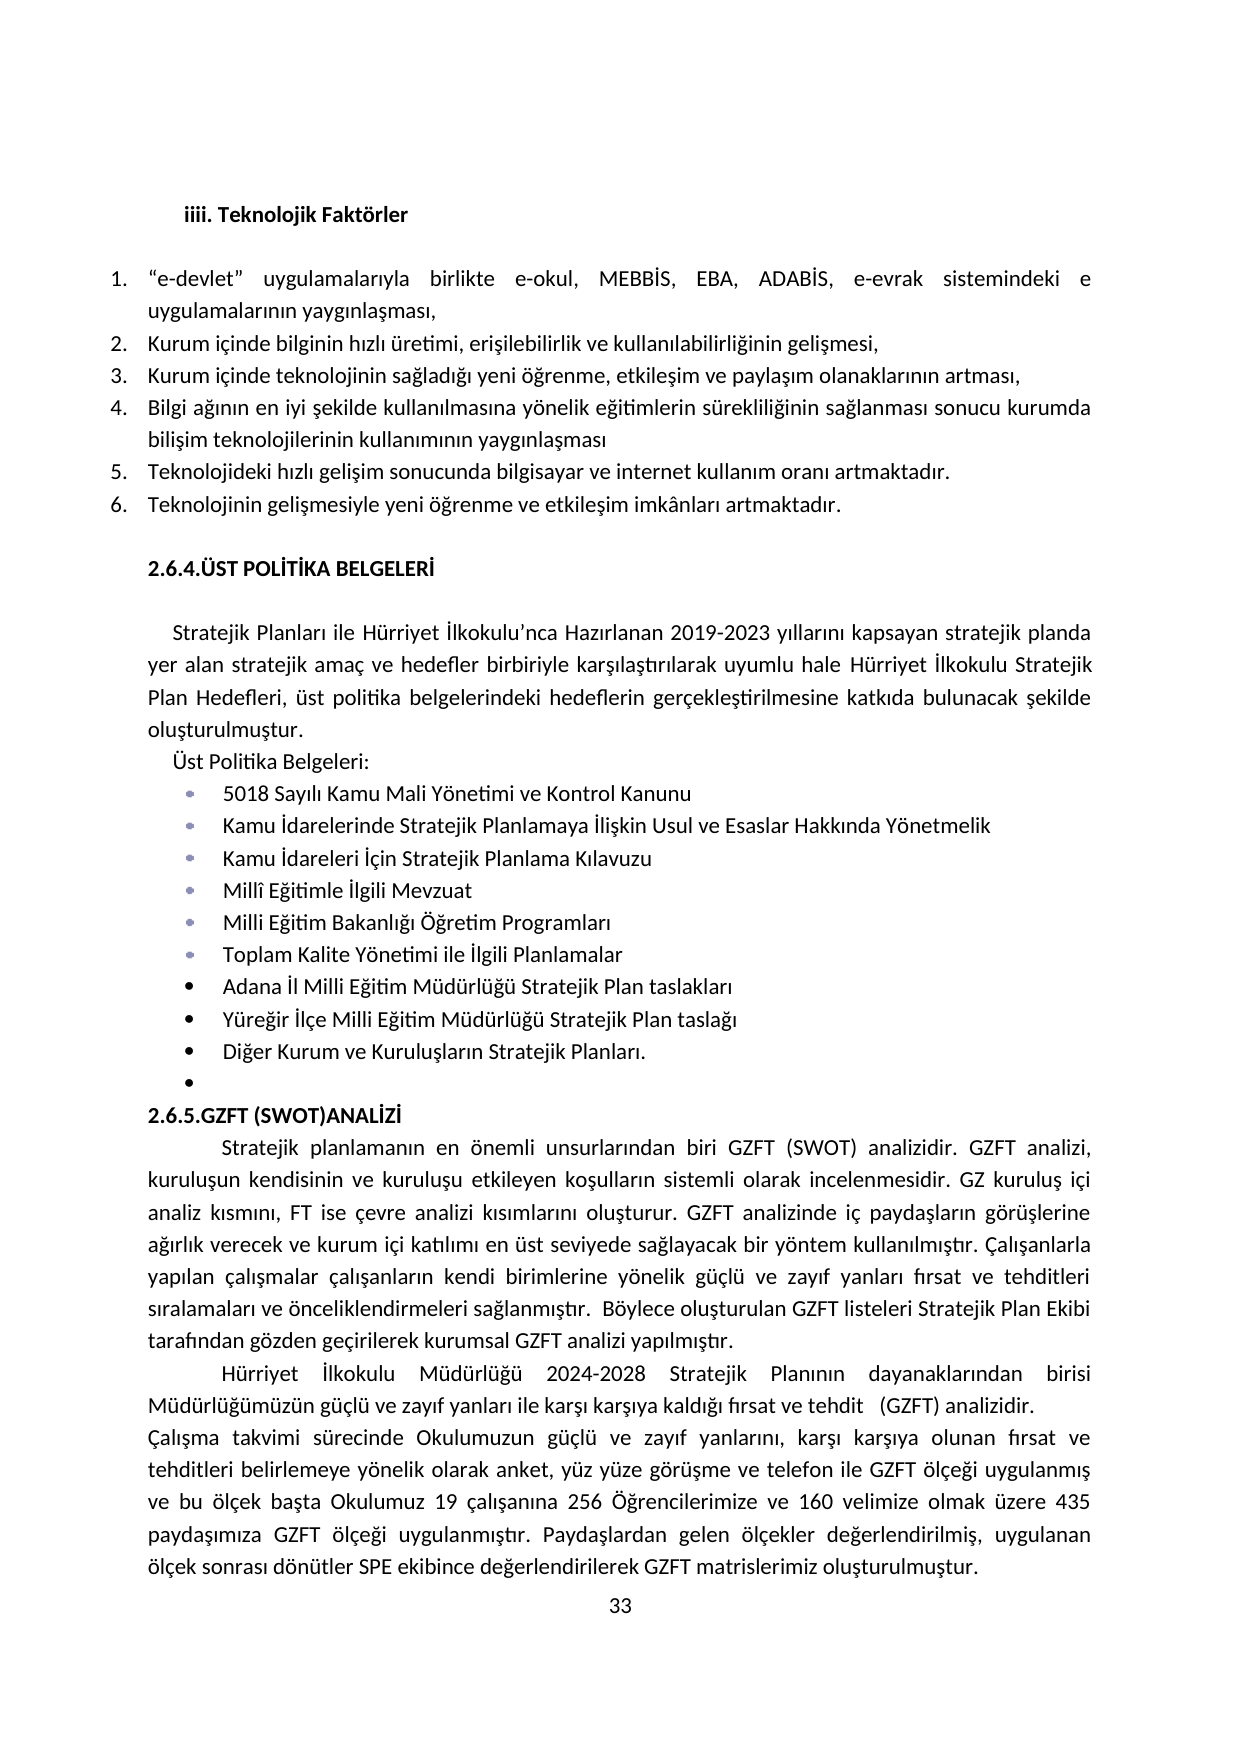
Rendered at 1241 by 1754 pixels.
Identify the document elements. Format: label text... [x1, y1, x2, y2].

list “e-devlet” uygulamalarıyla birlikte e-okul, MEBBİS, EBA, ADABİS, e-evrak sistemindeki e uygulamalarının yaygınlaşması, [110, 264, 1093, 324]
picture [186, 849, 194, 866]
list Adana İl Milli Eğitim Müdürlüğü Stratejik Plan taslakları [185, 972, 1093, 1001]
list Üst Politika Belgeleri: [148, 747, 1093, 775]
list Teknolojideki hızlı gelişim sonucunda bilgisayar ve internet kullanım oranı artmaktadır. [110, 457, 1093, 486]
list 5018 Sayılı Kamu Mali Yönetimi ve Kontrol Kanunu [185, 779, 1093, 807]
list Teknolojinin gelişmesiyle yeni öğrenme ve etkileşim imkânları artmaktadır. [110, 490, 1093, 518]
list Toplam Kalite Yönetimi ile İlgili Planlamalar [185, 940, 1093, 968]
picture [186, 946, 194, 963]
text Çalışma takvimi sürecinde Okulumuzun güçlü ve zayıf yanlarını, karşı karşıya olunan fırsat ve tehditleri belirlemeye yönelik olarak anket, yüz yüze görüşme ve telefon ile GZFT ölçeği uygulanmış ve bu ölçek başta Okulumuz 19 çalışanına 256 Öğrencilerimize ve 160 velimize olmak üzere 435 paydaşımıza GZFT ölçeği uygulanmıştır. Paydaşlardan gelen ölçekler değerlendirilmiş, uygulanan ölçek sonrası dönütler SPE ekibince değerlendirilerek GZFT matrislerimiz oluşturulmuştur. [148, 1423, 1093, 1580]
list Kamu İdareleri İçin Stratejik Planlama Kılavuzu [185, 844, 1093, 872]
text Hürriyet İlkokulu Müdürlüğü 2024-2028 Stratejik Planının dayanaklarından birisi Müdürlüğümüzün güçlü ve zayıf yanları ile karşı karşıya kaldığı fırsat ve tehdit (GZFT) analizidir. [148, 1359, 1093, 1419]
list Kamu İdarelerinde Stratejik Planlamaya İlişkin Usul ve Esaslar Hakkında Yönetmelik [185, 812, 1093, 839]
list Kurum içinde teknolojinin sağladığı yeni öğrenme, etkileşim ve paylaşım olanaklarının artması, [110, 361, 1093, 389]
text 2.6.5.GZFT (SWOT)ANALİZİ [148, 1101, 1093, 1129]
list Diğer Kurum ve Kuruluşların Stratejik Planları. [185, 1037, 1093, 1065]
list Stratejik Planları ile Hürriyet İlkokulu’nca Hazırlanan 2019-2023 yıllarını kapsayan stratejik planda yer alan stratejik amaç ve hedefler birbiriyle karşılaştırılarak uyumlu hale Hürriyet İlkokulu Stratejik Plan Hedefleri, üst politika belgelerindeki hedeflerin gerçekleştirilmesine katkıda bulunacak şekilde oluşturulmuştur. [148, 618, 1093, 743]
list iiii. Teknolojik Faktörler [148, 200, 1093, 228]
list Kurum içinde bilginin hızlı üretimi, erişilebilirlik ve kullanılabilirliğinin gelişmesi, [110, 329, 1093, 357]
list 2.6.4.ÜST POLİTİKA BELGELERİ [148, 554, 1093, 582]
picture [186, 785, 194, 802]
list Millî Eğitimle İlgili Mevzuat [185, 876, 1093, 904]
list Bilgi ağının en iyi şekilde kullanılmasına yönelik eğitimlerin sürekliliğinin sağlanması sonucu kurumda bilişim teknolojilerinin kullanımının yaygınlaşması [110, 393, 1093, 453]
text Stratejik planlamanın en önemli unsurlarından biri GZFT (SWOT) analizidir. GZFT analizi, kuruluşun kendisinin ve kuruluşu etkileyen koşulların sistemli olarak incelenmesidir. GZ kuruluş içi analiz kısmını, FT ise çevre analizi kısımlarını oluşturur. GZFT analizinde iç paydaşların görüşlerine ağırlık verecek ve kurum içi katılımı en üst seviyede sağlayacak bir yöntem kullanılmıştır. Çalışanlarla yapılan çalışmalar çalışanların kendi birimlerine yönelik güçlü ve zayıf yanları fırsat ve tehditleri sıralamaları ve önceliklendirmeleri sağlanmıştır. Böylece oluşturulan GZFT listeleri Stratejik Plan Ekibi tarafından gözden geçirilerek kurumsal GZFT analizi yapılmıştır. [148, 1133, 1093, 1354]
list Yüreğir İlçe Milli Eğitim Müdürlüğü Stratejik Plan taslağı [185, 1005, 1093, 1033]
picture [186, 817, 194, 834]
picture [186, 881, 194, 899]
picture [186, 913, 194, 931]
list Milli Eğitim Bakanlığı Öğretim Programları [185, 908, 1093, 936]
